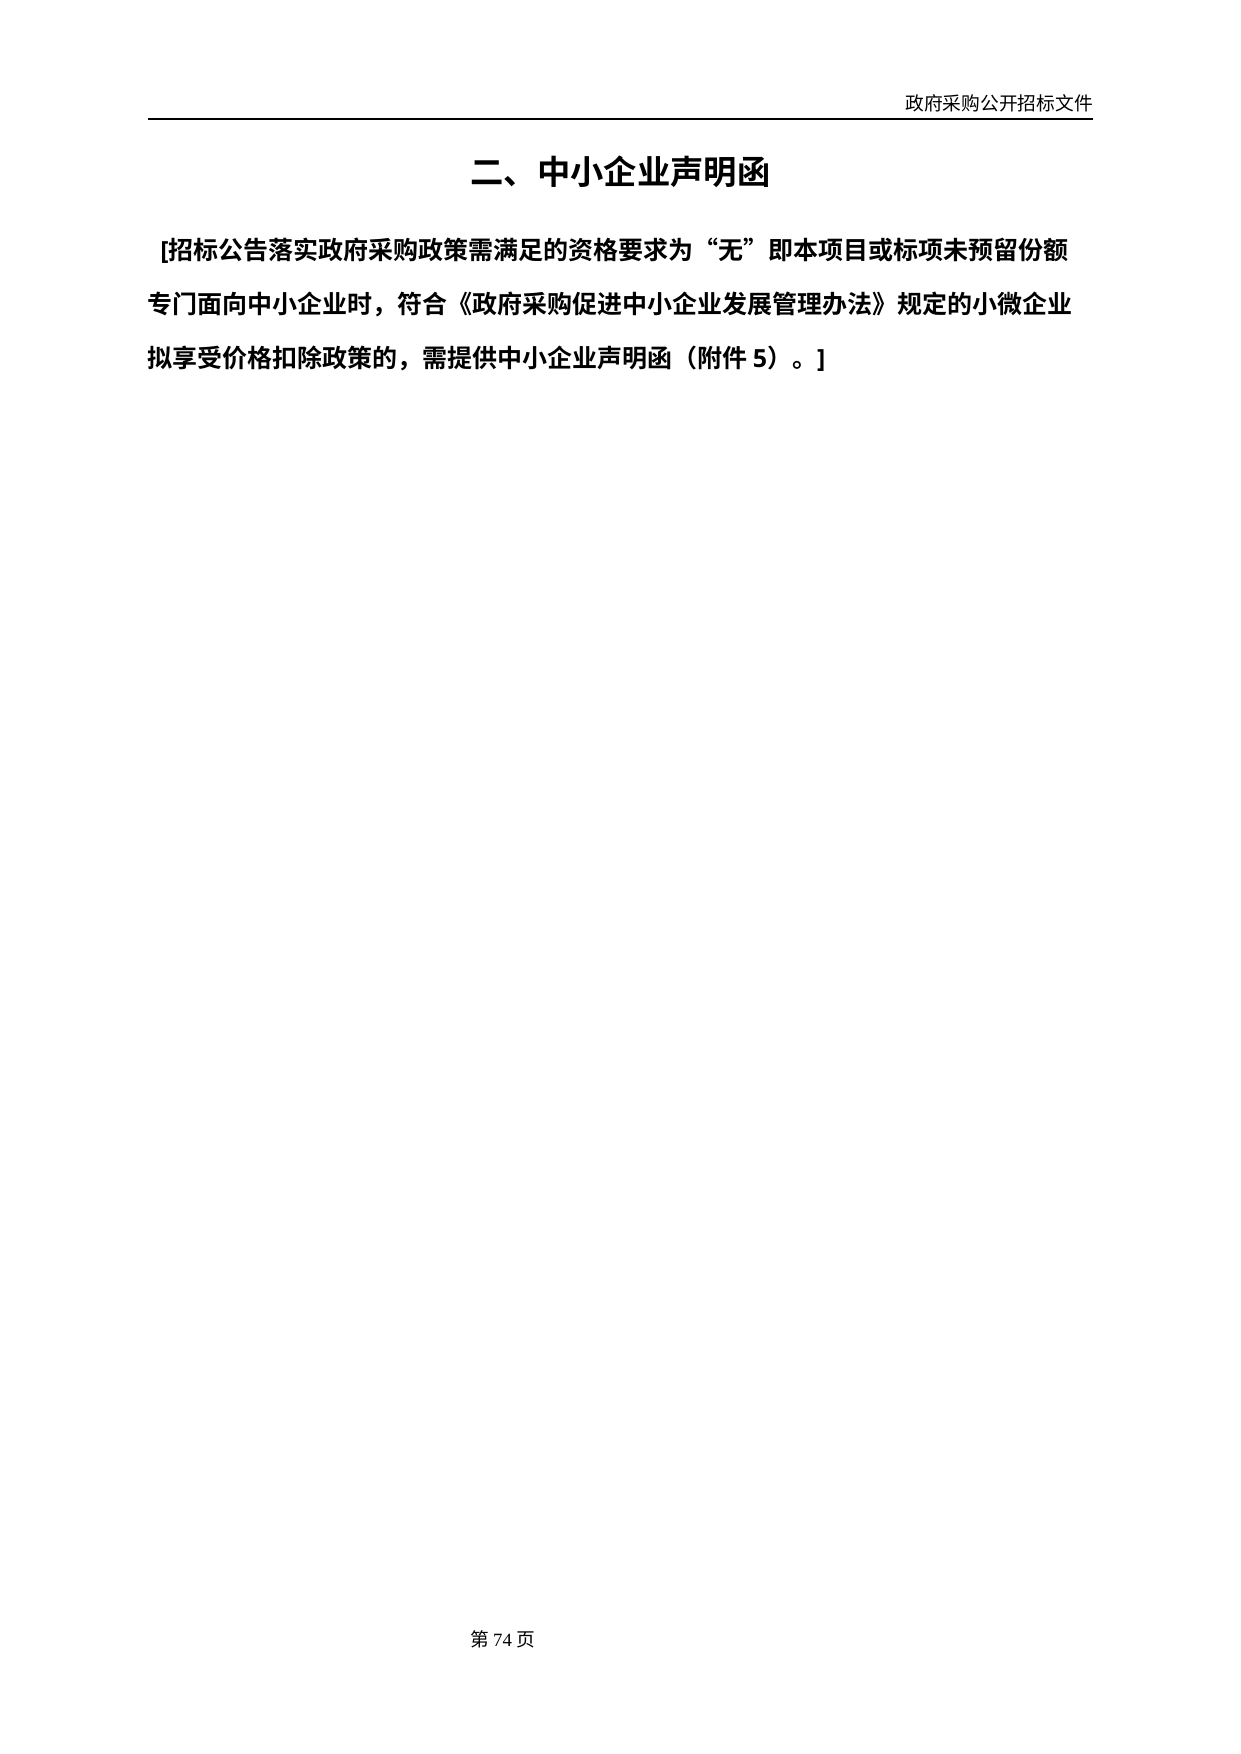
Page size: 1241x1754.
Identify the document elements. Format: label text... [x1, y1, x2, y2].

text [招标公告落实政府采购政策需满足的资格要求为“无”即本项目或标项未预留份额专门面向中小企业时，符合《政府采购促进中小企业发展管理办法》规定的小微企业拟享受价格扣除政策的，需提供中小企业声明函（附件5）。] [148, 230, 1093, 375]
text 二、中小企业声明函 [148, 145, 1093, 194]
